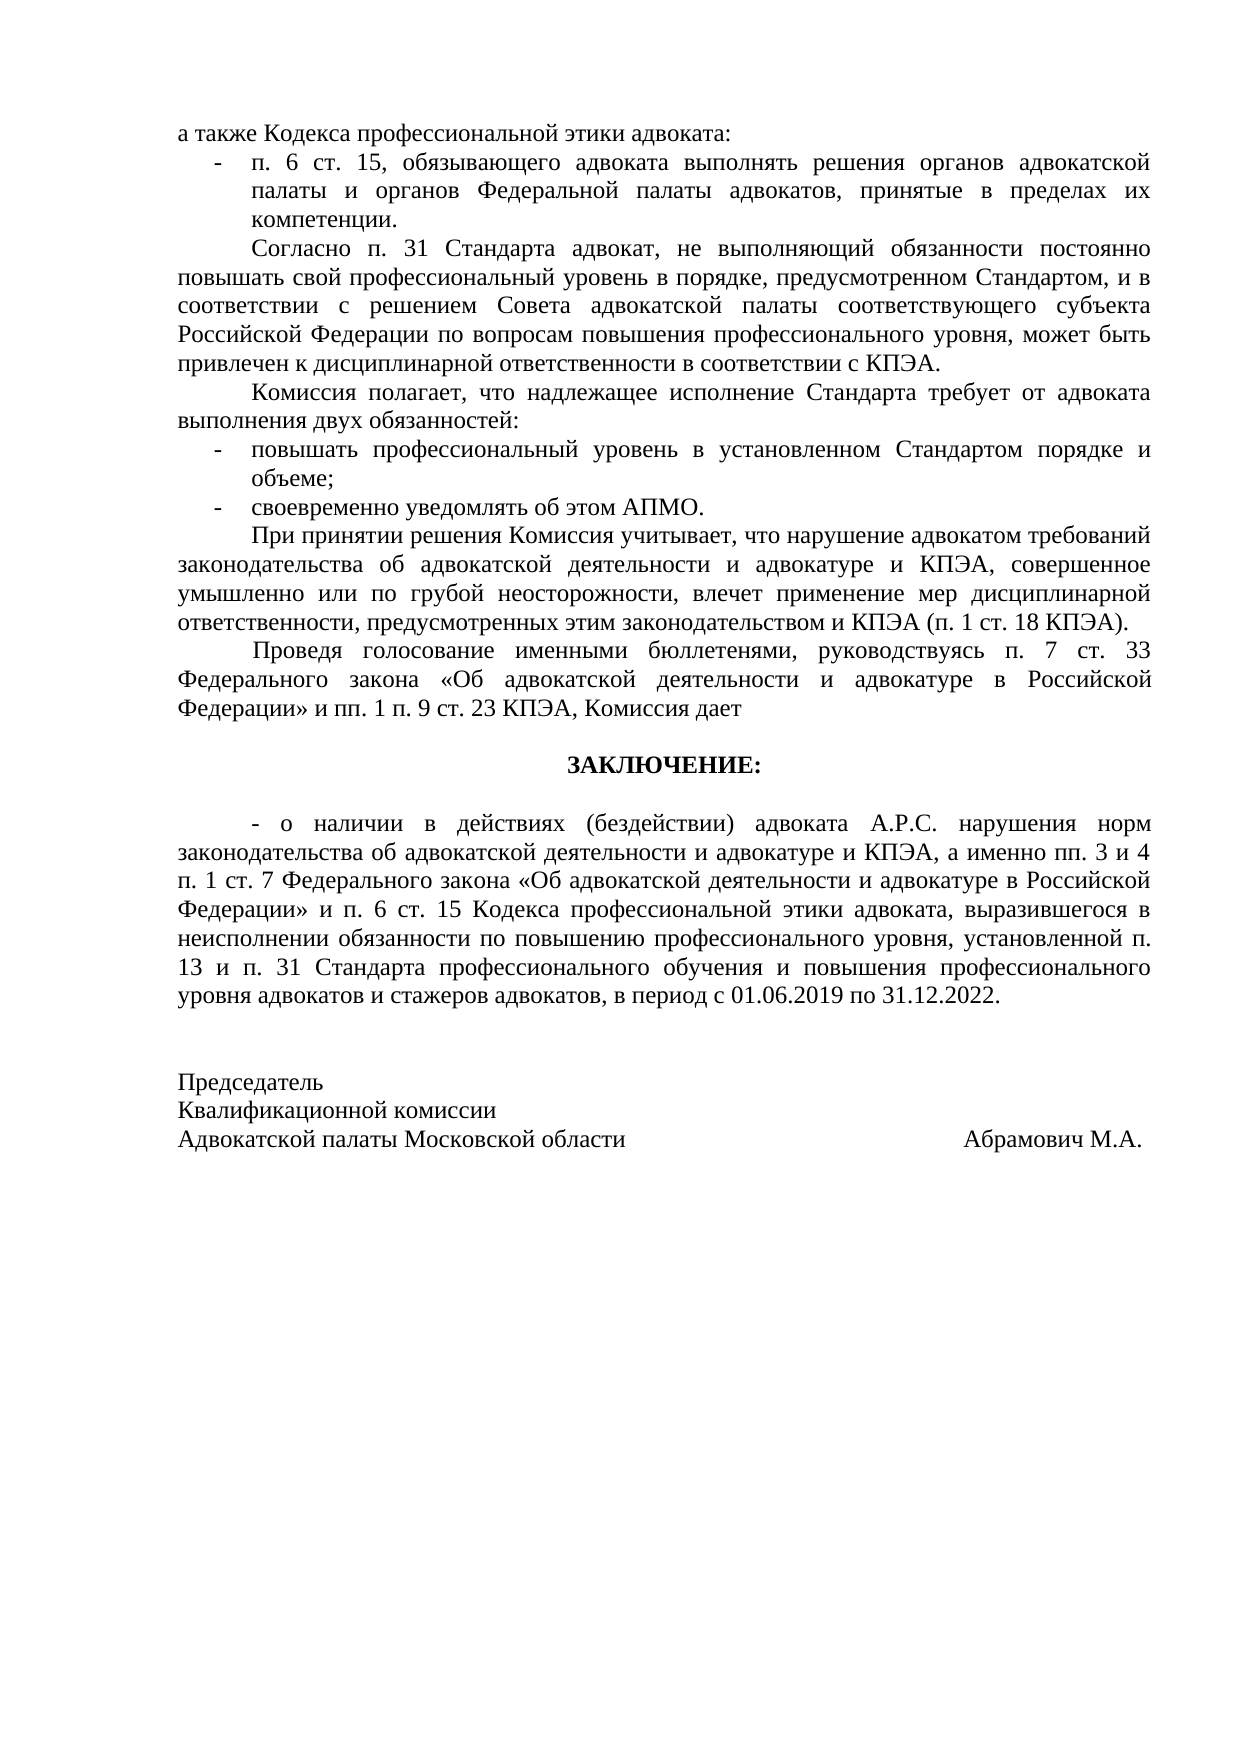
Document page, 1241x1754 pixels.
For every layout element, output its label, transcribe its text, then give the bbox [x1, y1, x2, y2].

text Согласно п. 31 Стандарта адвокат, не выполняющий обязанности постоянно повышать свой профессиональный уровень в порядке, предусмотренном Стандартом, и в соответствии с решением Совета адвокатской палаты соответствующего субъекта Российской Федерации по вопросам повышения профессионального уровня, может быть привлечен к дисциплинарной ответственности в соответствии с КПЭА. [177, 233, 1152, 377]
text - о наличии в действиях (бездействии) адвоката А.Р.С. нарушения норм законодательства об адвокатской деятельности и адвокатуре и КПЭА, а именно пп. 3 и 4 п. 1 ст. 7 Федерального закона «Об адвокатской деятельности и адвокатуре в Российской Федерации» и п. 6 ст. 15 Кодекса профессиональной этики адвоката, выразившегося в неисполнении обязанности по повышению профессионального уровня, установленной п. 13 и п. 31 Стандарта профессионального обучения и повышения профессионального уровня адвокатов и стажеров адвокатов, в период с 01.06.2019 по 31.12.2022. [177, 808, 1152, 1009]
text Адвокатской палаты Московской области Абрамович М.А. [177, 1124, 1151, 1153]
list п. 6 ст. 15, обязывающего адвоката выполнять решения органов адвокатской палаты и органов Федеральной палаты адвокатов, принятые в пределах их компетенции. [213, 147, 1152, 233]
list своевременно уведомлять об этом АПМО. [213, 492, 1152, 521]
text При принятии решения Комиссия учитывает, что нарушение адвокатом требований законодательства об адвокатской деятельности и адвокатуре и КПЭА, совершенное умышленно или по грубой неосторожности, влечет применение мер дисциплинарной ответственности, предусмотренных этим законодательством и КПЭА (п. 1 ст. 18 КПЭА). [177, 521, 1152, 636]
text Комиссия полагает, что надлежащее исполнение Стандарта требует от адвоката выполнения двух обязанностей: [177, 377, 1152, 434]
text Проведя голосование именными бюллетенями, руководствуясь п. 7 ст. 33 Федерального закона «Об адвокатской деятельности и адвокатуре в Российской Федерации» и пп. 1 п. 9 ст. 23 КПЭА, Комиссия дает [177, 636, 1152, 722]
list повышать профессиональный уровень в установленном Стандартом порядке и объеме; [213, 434, 1152, 492]
text ЗАКЛЮЧЕНИЕ: [177, 751, 1152, 779]
text Квалификационной комиссии [177, 1096, 1152, 1124]
text Председатель [177, 1067, 1152, 1096]
text а также Кодекса профессиональной этики адвоката: [177, 118, 1152, 147]
